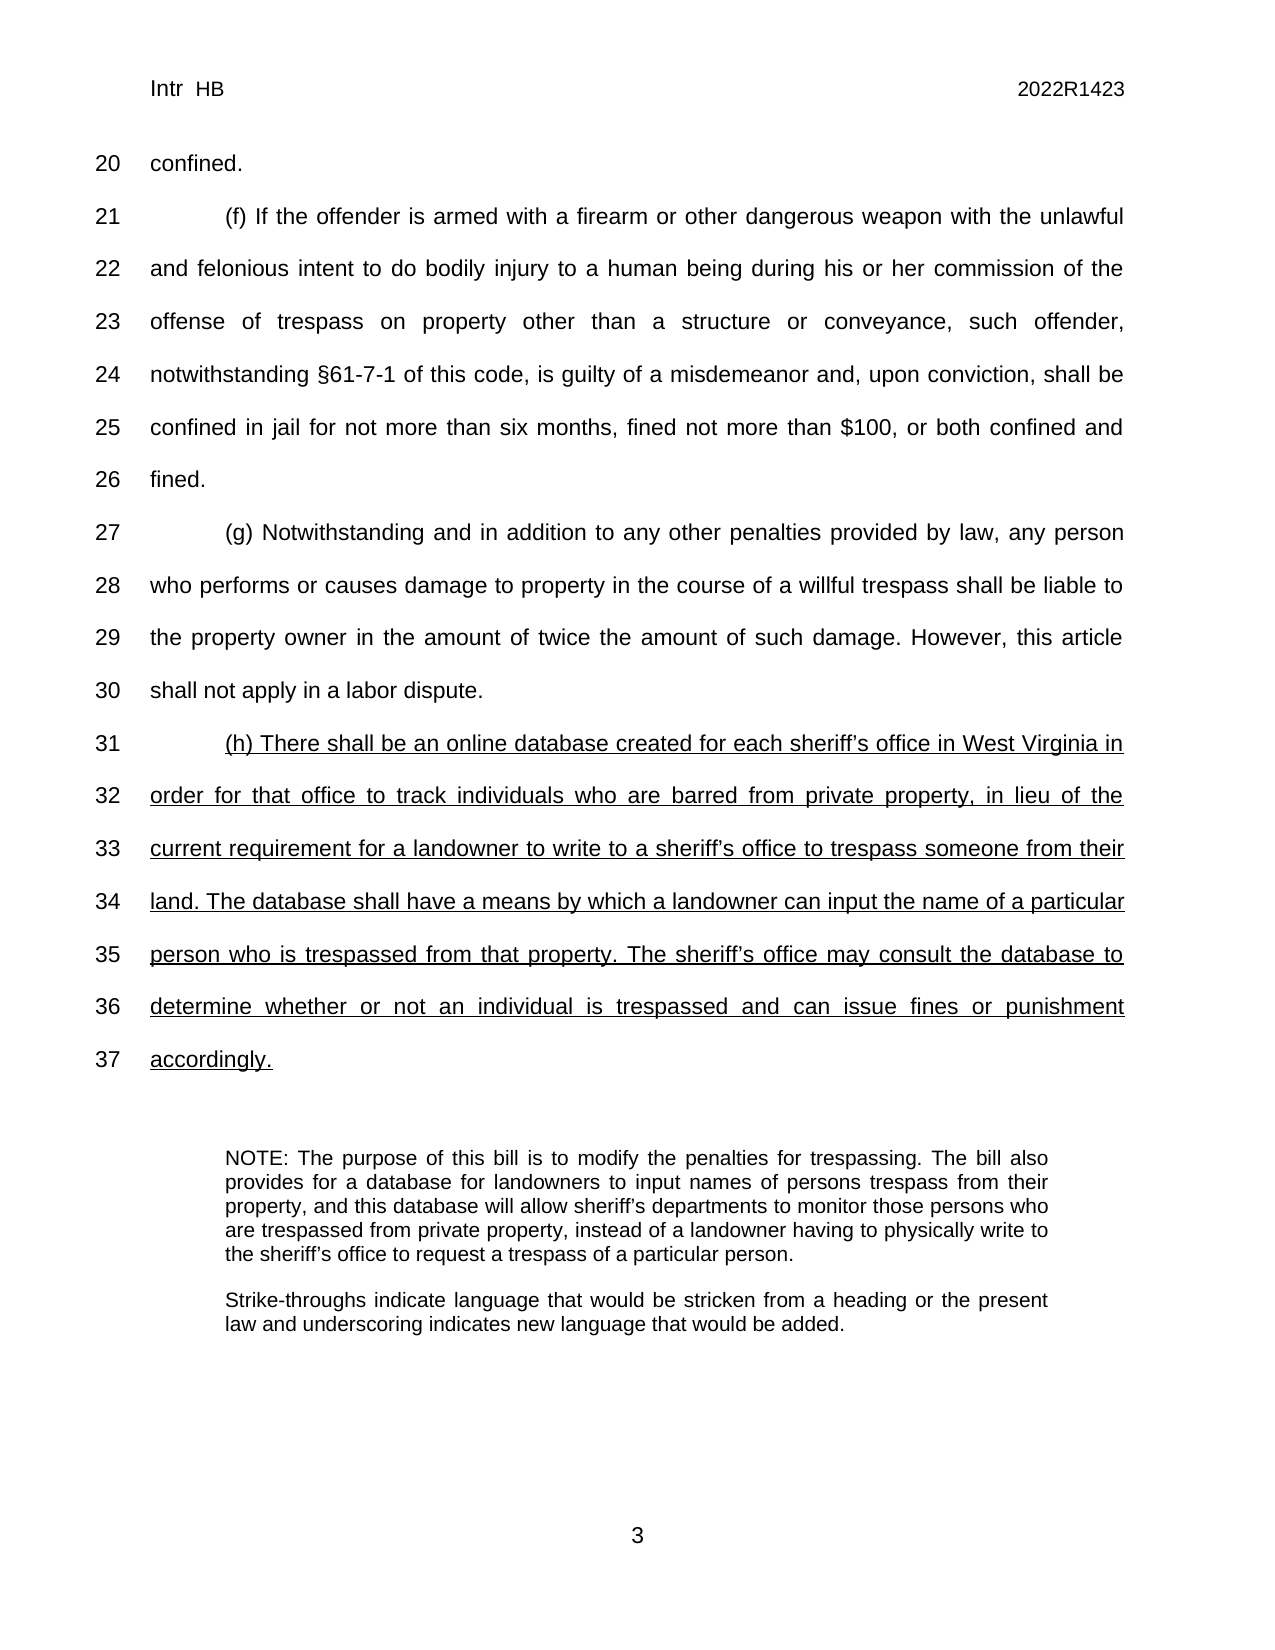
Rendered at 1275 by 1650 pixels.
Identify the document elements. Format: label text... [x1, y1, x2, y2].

text (h) There shall be an online database created for each sheriff’s office in West Virginia in order for that office to track individuals who are barred from private property, in lieu of the current requirement for a landowner to write to a sheriff’s office to trespass someone from their land. The database shall have a means by which a landowner can input the name of a particular person who is trespassed from that property. The sheriff’s office may consult the database to determine whether or not an individual is trespassed and can issue fines or punishment accordingly. [150, 912, 1125, 1016]
text (f) If the offender is armed with a firearm or other dangerous weapon with the unlawful and felonious intent to do bodily injury to a human being during his or her commission of the offense of trespass on property other than a structure or conveyance, such offender, notwithstanding §61-7-1 of this code, is guilty of a misdemeanor and, upon conviction, shall be confined in jail for not more than six months, fined not more than $100, or both confined and fined. [150, 203, 1125, 493]
text (h) There shall be an online database created for each sheriff’s office in West Virginia in order for that office to track individuals who are barred from private property, in lieu of the current requirement for a landowner to write to a sheriff’s office to trespass someone from their land. The database shall have a means by which a landowner can input the name of a particular person who is trespassed from that property. The sheriff’s office may consult the database to determine whether or not an individual is trespassed and can issue fines or punishment accordingly. [150, 730, 1125, 858]
text Strike-throughs indicate language that would be stricken from a heading or the present law and underscoring indicates new language that would be added. [225, 1288, 1050, 1336]
text NOTE: The purpose of this bill is to modify the penalties for trespassing. The bill also provides for a database for landowners to input names of persons trespass from their property, and this database will allow sheriff’s departments to monitor those persons who are trespassed from private property, instead of a landowner having to physically write to the sheriff’s office to request a trespass of a particular person. [225, 1146, 1050, 1265]
text (h) There shall be an online database created for each sheriff’s office in West Virginia in order for that office to track individuals who are barred from private property, in lieu of the current requirement for a landowner to write to a sheriff’s office to trespass someone from their land. The database shall have a means by which a landowner can input the name of a particular person who is trespassed from that property. The sheriff’s office may consult the database to determine whether or not an individual is trespassed and can issue fines or punishment accordingly. [150, 1017, 1125, 1072]
text (g) Notwithstanding and in addition to any other penalties provided by law, any person who performs or causes damage to property in the course of a willful trespass shall be liable to the property owner in the amount of twice the amount of such damage. However, this article shall not apply in a labor dispute. [150, 519, 1125, 703]
text (h) There shall be an online database created for each sheriff’s office in West Virginia in order for that office to track individuals who are barred from private property, in lieu of the current requirement for a landowner to write to a sheriff’s office to trespass someone from their land. The database shall have a means by which a landowner can input the name of a particular person who is trespassed from that property. The sheriff’s office may consult the database to determine whether or not an individual is trespassed and can issue fines or punishment accordingly. [150, 859, 1125, 911]
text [150, 150, 1125, 176]
